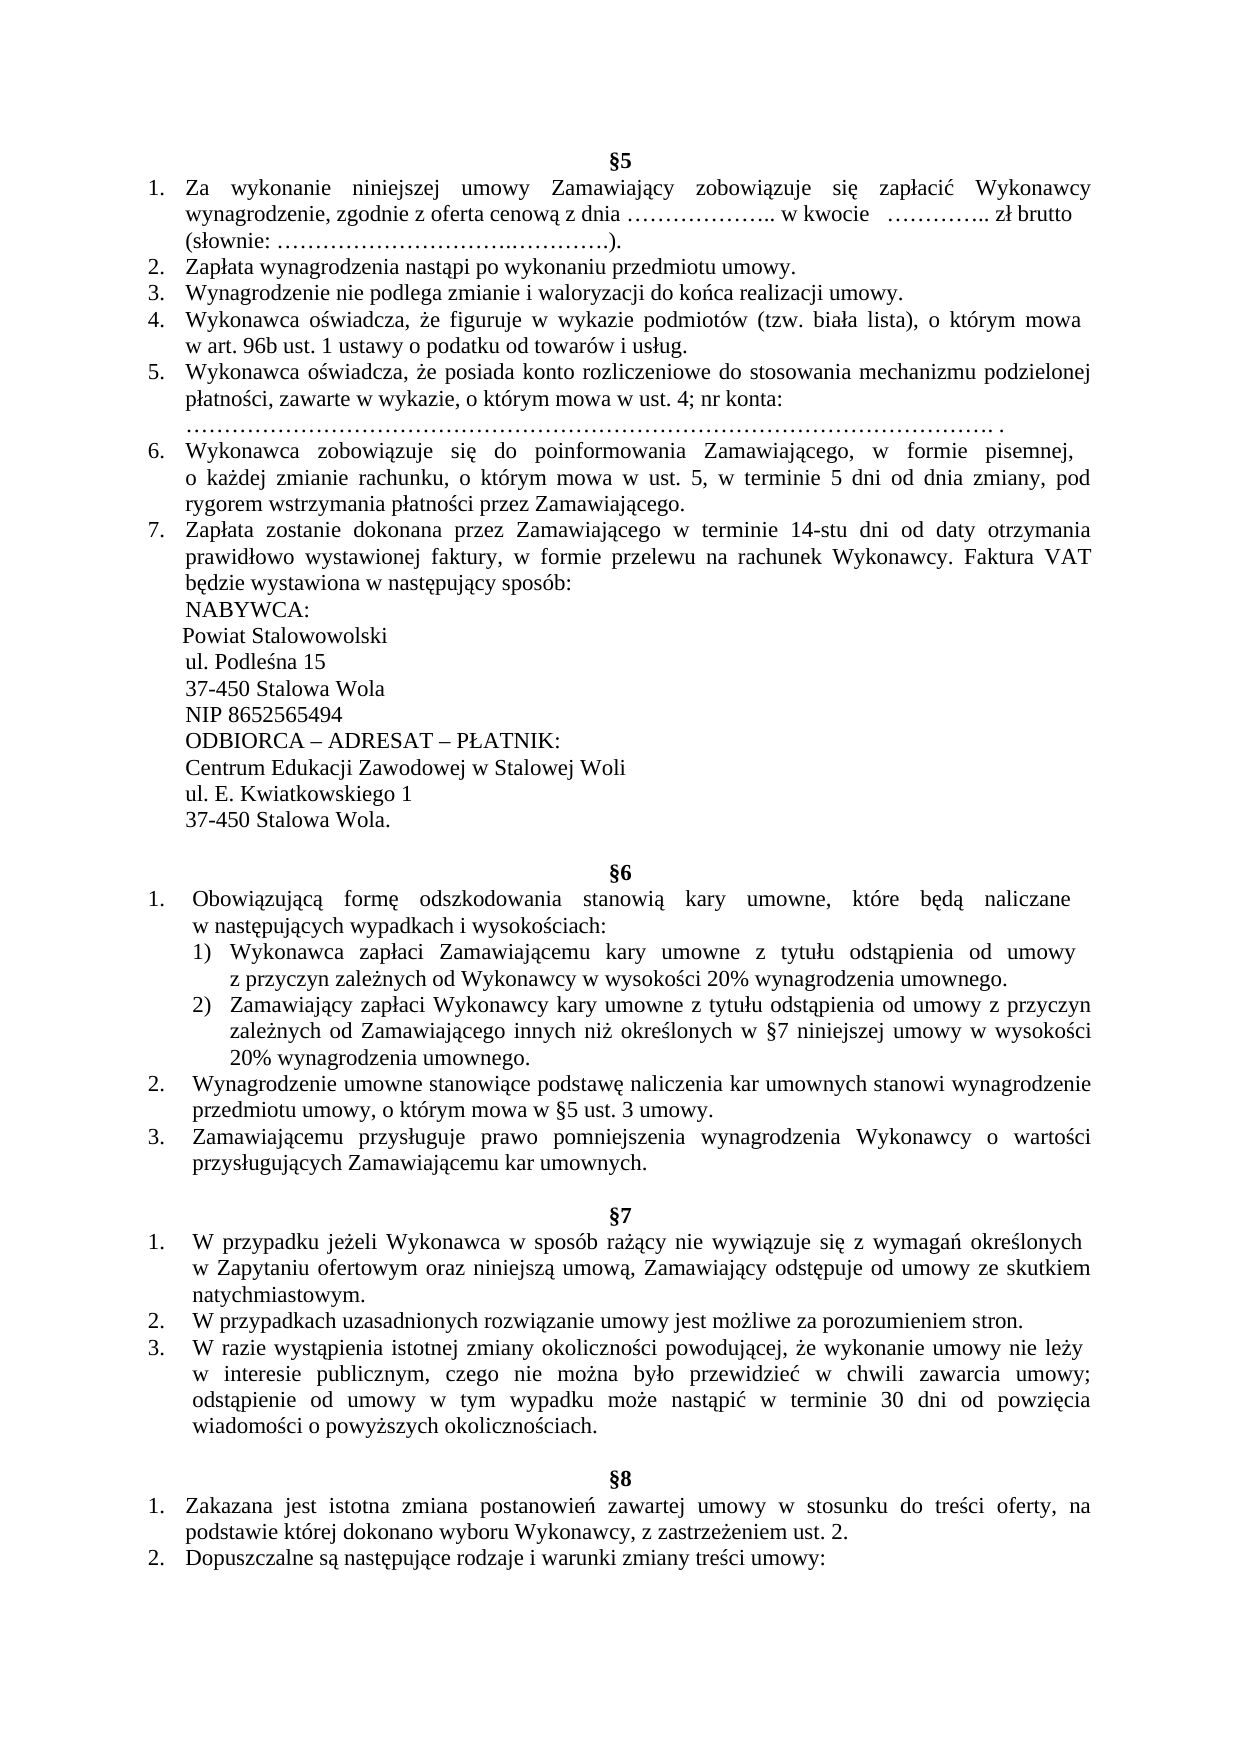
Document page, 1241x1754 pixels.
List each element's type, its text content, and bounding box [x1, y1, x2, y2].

list Obowiązującą formę odszkodowania stanowią kary umowne, które będą naliczane w następujących wypadkach i wysokościach: [148, 886, 1093, 938]
list W razie wystąpienia istotnej zmiany okoliczności powodującej, że wykonanie umowy nie leży w interesie publicznym, czego nie można było przewidzieć w chwili zawarcia umowy; odstąpienie od umowy w tym wypadku może nastąpić w terminie 30 dni od powzięcia wiadomości o powyższych okolicznościach. [148, 1333, 1093, 1439]
list (słownie: ………………………….………….). [185, 227, 1093, 253]
text §8 [148, 1465, 1093, 1492]
list W przypadku jeżeli Wykonawca w sposób rażący nie wywiązuje się z wymagań określonych w Zapytaniu ofertowym oraz niniejszą umową, Zamawiający odstępuje od umowy ze skutkiem natychmiastowym. [148, 1228, 1093, 1307]
list Wynagrodzenie umowne stanowiące podstawę naliczenia kar umownych stanowi wynagrodzenie przedmiotu umowy, o którym mowa w §5 ust. 3 umowy. [148, 1070, 1093, 1123]
list ul. Podleśna 15 [185, 648, 1093, 675]
list Zapłata zostanie dokonana przez Zamawiającego w terminie 14-stu dni od daty otrzymania prawidłowo wystawionej faktury, w formie przelewu na rachunek Wykonawcy. Faktura VAT będzie wystawiona w następujący sposób: [148, 517, 1093, 596]
list NIP 8652565494 [185, 701, 1093, 727]
list NABYWCA: [185, 596, 1093, 622]
list ODBIORCA – ADRESAT – PŁATNIK: [185, 727, 1093, 754]
list ……………………………………………………………………………………………. . [185, 411, 1093, 437]
text §7 [148, 1202, 1093, 1228]
text Powiat Stalowowolski [148, 622, 1093, 648]
list Wykonawca oświadcza, że posiada konto rozliczeniowe do stosowania mechanizmu podzielonej płatności, zawarte w wykazie, o którym mowa w ust. 4; nr konta: [148, 358, 1093, 411]
list Zapłata wynagrodzenia nastąpi po wykonaniu przedmiotu umowy. [148, 253, 1093, 279]
list Wykonawca oświadcza, że figuruje w wykazie podmiotów (tzw. biała lista), o którym mowa w art. 96b ust. 1 ustawy o podatku od towarów i usług. [148, 306, 1093, 358]
list Centrum Edukacji Zawodowej w Stalowej Woli [185, 754, 1093, 780]
list Zamawiający zapłaci Wykonawcy kary umowne z tytułu odstąpienia od umowy z przyczyn zależnych od Zamawiającego innych niż określonych w §7 niniejszej umowy w wysokości 20% wynagrodzenia umownego. [192, 991, 1093, 1070]
list 37-450 Stalowa Wola. [185, 806, 1093, 833]
text §5 [148, 148, 1093, 174]
list Zakazana jest istotna zmiana postanowień zawartej umowy w stosunku do treści oferty, na podstawie której dokonano wyboru Wykonawcy, z zastrzeżeniem ust. 2. [148, 1492, 1093, 1544]
list Za wykonanie niniejszej umowy Zamawiający zobowiązuje się zapłacić Wykonawcy wynagrodzenie, zgodnie z oferta cenową z dnia ……………….. w kwocie ………….. zł brutto [148, 174, 1093, 227]
list 37-450 Stalowa Wola [185, 675, 1093, 701]
list W przypadkach uzasadnionych rozwiązanie umowy jest możliwe za porozumieniem stron. [148, 1307, 1093, 1333]
list Wynagrodzenie nie podlega zmianie i waloryzacji do końca realizacji umowy. [148, 279, 1093, 306]
list Wykonawca zobowiązuje się do poinformowania Zamawiającego, w formie pisemnej, o każdej zmianie rachunku, o którym mowa w ust. 5, w terminie 5 dni od dnia zmiany, pod rygorem wstrzymania płatności przez Zamawiającego. [148, 437, 1093, 517]
list Zamawiającemu przysługuje prawo pomniejszenia wynagrodzenia Wykonawcy o wartości przysługujących Zamawiającemu kar umownych. [148, 1123, 1093, 1175]
text §6 [148, 859, 1093, 886]
list Dopuszczalne są następujące rodzaje i warunki zmiany treści umowy: [148, 1544, 1093, 1571]
list Wykonawca zapłaci Zamawiającemu kary umowne z tytułu odstąpienia od umowy z przyczyn zależnych od Wykonawcy w wysokości 20% wynagrodzenia umownego. [192, 938, 1093, 991]
list ul. E. Kwiatkowskiego 1 [185, 780, 1093, 806]
